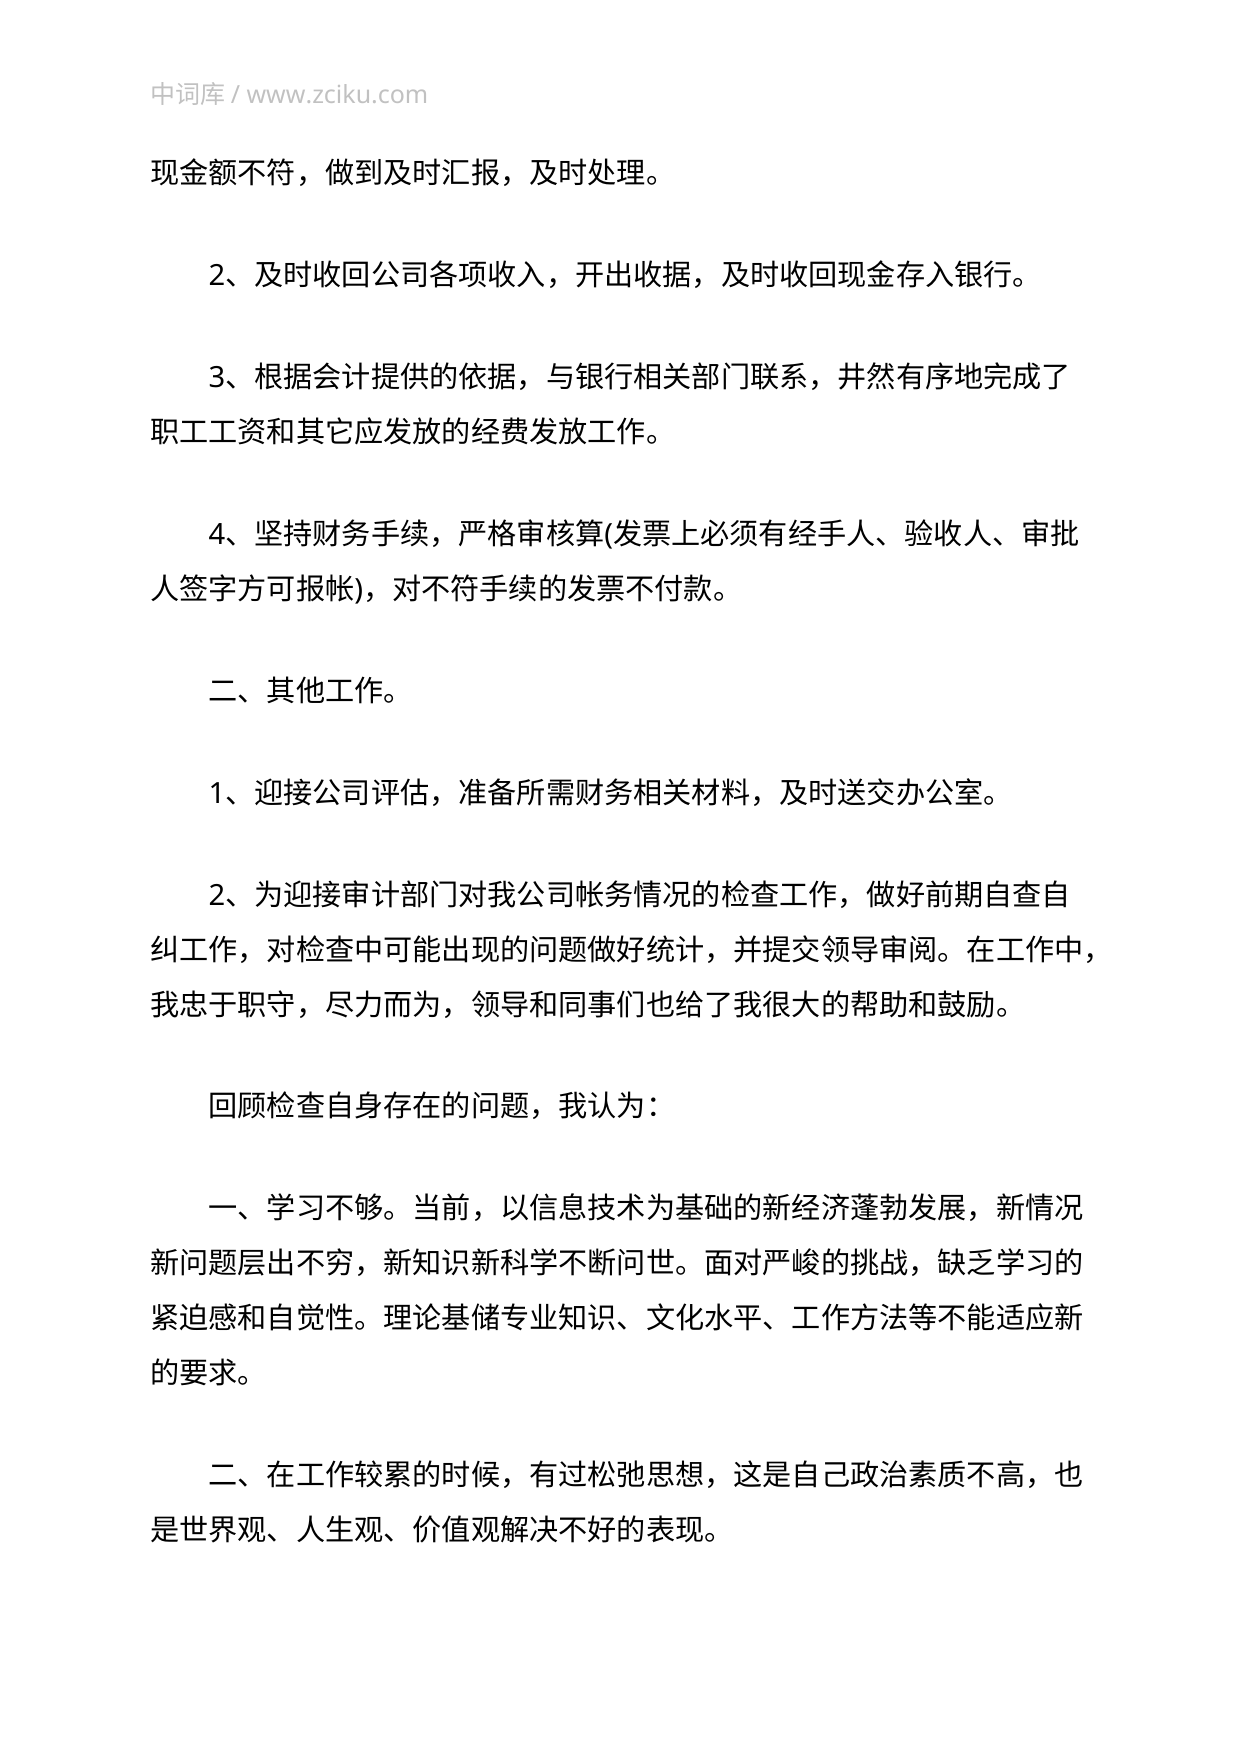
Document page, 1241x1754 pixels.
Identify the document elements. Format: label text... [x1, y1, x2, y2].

text 2、为迎接审计部门对我公司帐务情况的检查工作，做好前期自查自纠工作，对检查中可能出现的问题做好统计，并提交领导审阅。在工作中，我忠于职守，尽力而为，领导和同事们也给了我很大的帮助和鼓励。 [150, 871, 1090, 1023]
text 1、迎接公司评估，准备所需财务相关材料，及时送交办公室。 [150, 769, 1090, 812]
text 二、在工作较累的时候，有过松弛思想，这是自己政治素质不高，也是世界观、人生观、价值观解决不好的表现。 [150, 1451, 1090, 1548]
text 2、及时收回公司各项收入，开出收据，及时收回现金存入银行。 [150, 252, 1090, 294]
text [150, 150, 1090, 192]
text 一、学习不够。当前，以信息技术为基础的新经济蓬勃发展，新情况新问题层出不穷，新知识新科学不断问世。面对严峻的挑战，缺乏学习的紧迫感和自觉性。理论基储专业知识、文化水平、工作方法等不能适应新的要求。 [150, 1185, 1090, 1392]
text 3、根据会计提供的依据，与银行相关部门联系，井然有序地完成了职工工资和其它应发放的经费发放工作。 [150, 354, 1090, 451]
text 回顾检查自身存在的问题，我认为： [150, 1083, 1090, 1125]
text 4、坚持财务手续，严格审核算(发票上必须有经手人、验收人、审批人签字方可报帐)，对不符手续的发票不付款。 [150, 511, 1090, 608]
text 二、其他工作。 [150, 667, 1090, 710]
